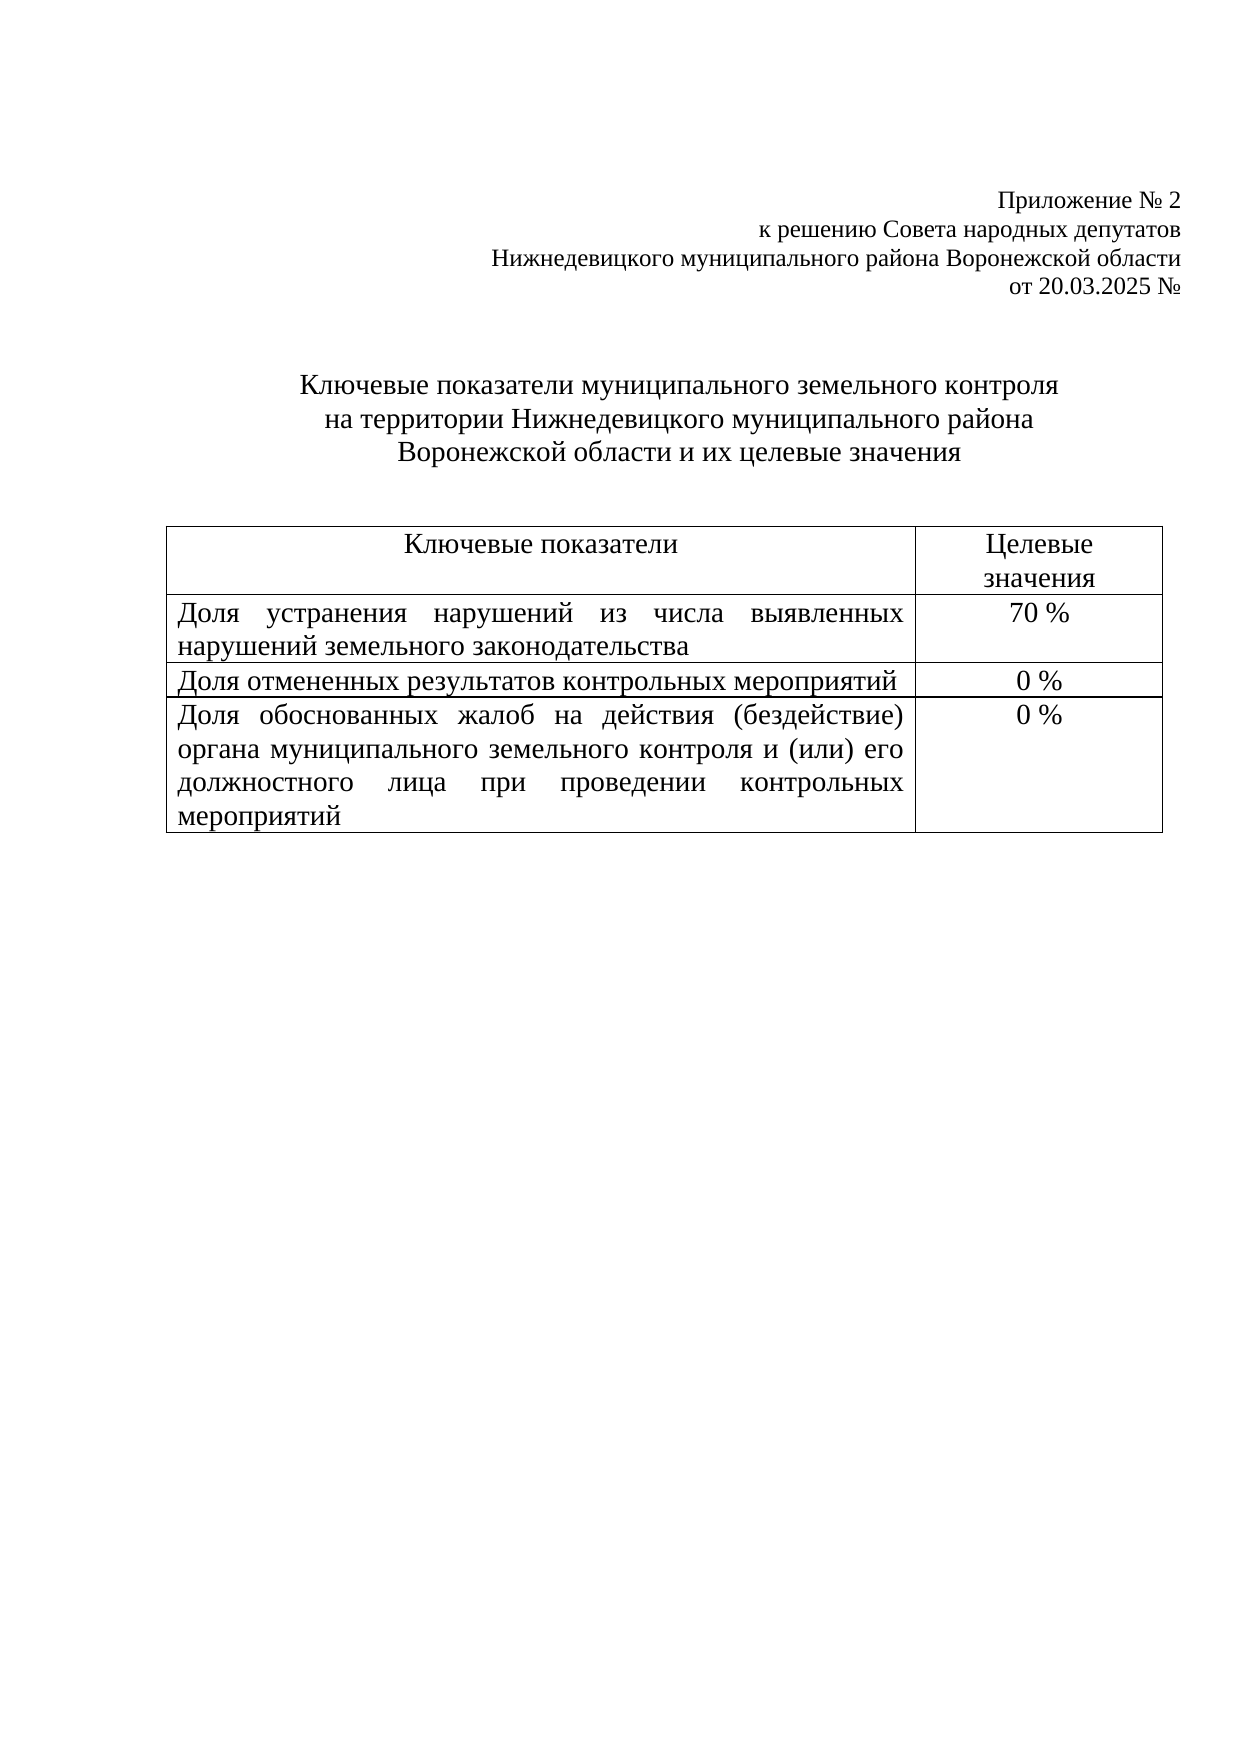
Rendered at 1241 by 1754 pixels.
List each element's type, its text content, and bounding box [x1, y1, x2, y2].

table_cell Доля устранения нарушений из числа выявленных нарушений земельного законодательства [167, 595, 915, 662]
table_cell 70 % [916, 595, 1162, 662]
table_cell 0 % [916, 698, 1162, 832]
text Ключевые показатели муниципального земельного контроля [177, 367, 1181, 401]
text Воронежской области и их целевые значения [177, 434, 1181, 468]
text Приложение № 2 [709, 185, 1181, 214]
text от 20.03.2025 № [177, 271, 1181, 300]
text к решению Совета народных депутатов [709, 214, 1181, 243]
table_cell 0 % [916, 663, 1162, 696]
text Нижнедевицкого муниципального района Воронежской области [177, 243, 1181, 271]
table_cell Доля обоснованных жалоб на действия (бездействие) органа муниципального земельного контроля и (или) его должностного лица при проведении контрольных мероприятий [167, 698, 915, 832]
text на территории Нижнедевицкого муниципального района [177, 401, 1181, 434]
table_header Целевые значения [916, 527, 1162, 594]
table_cell Доля отмененных результатов контрольных мероприятий [167, 663, 915, 696]
table_header Ключевые показатели [167, 527, 915, 594]
